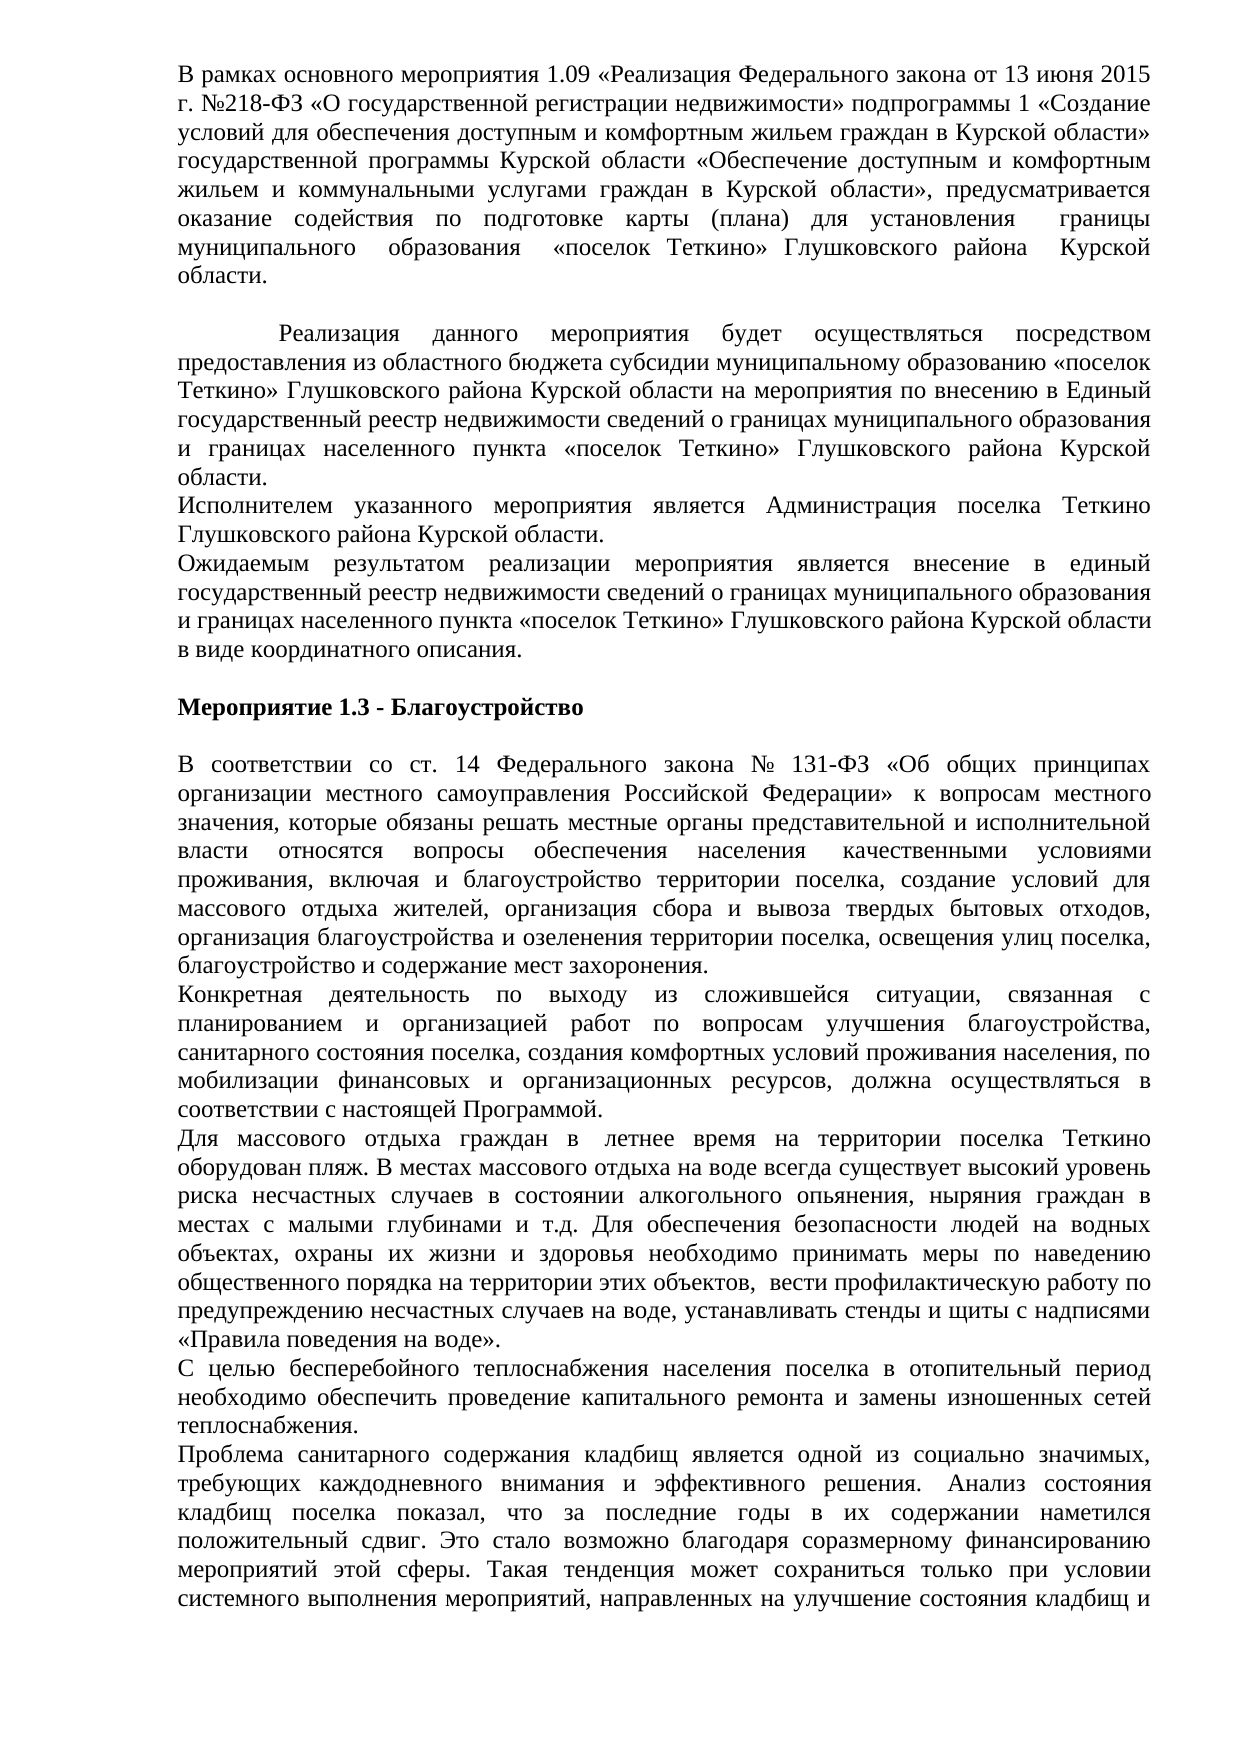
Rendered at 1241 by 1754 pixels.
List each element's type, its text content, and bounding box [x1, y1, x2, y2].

text С целью бесперебойного теплоснабжения населения поселка в отопительный период необходимо обеспечить проведение капитального ремонта и замены изношенных сетей теплоснабжения. [177, 1353, 1152, 1439]
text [177, 1439, 1152, 1612]
text Ожидаемым результатом реализации мероприятия является внесение в единый государственный реестр недвижимости сведений о границах муниципального образования и границах населенного пункта «поселок Теткино» Глушковского района Курской области в виде координатного описания. [177, 548, 1152, 663]
text Реализация данного мероприятия будет осуществляться посредством предоставления из областного бюджета субсидии муниципальному образованию «поселок Теткино» Глушковского района Курской области на мероприятия по внесению в Единый государственный реестр недвижимости сведений о границах муниципального образования и границах населенного пункта «поселок Теткино» Глушковского района Курской области. [177, 289, 1152, 490]
text Исполнителем указанного мероприятия является Администрация поселка Теткино Глушковского района Курской области. [177, 490, 1152, 548]
text Для массового отдыха граждан в летнее время на территории поселка Теткино оборудован пляж. В местах массового отдыха на воде всегда существует высокий уровень риска несчастных случаев в состоянии алкогольного опьянения, ныряния граждан в местах с малыми глубинами и т.д. Для обеспечения безопасности людей на водных объектах, охраны их жизни и здоровья необходимо принимать меры по наведению общественного порядка на территории этих объектов, вести профилактическую работу по предупреждению несчастных случаев на воде, устанавливать стенды и щиты с надписями «Правила поведения на воде». [177, 1123, 1152, 1353]
text Конкретная деятельность по выходу из сложившейся ситуации, связанная с планированием и организацией работ по вопросам улучшения благоустройства, санитарного состояния поселка, создания комфортных условий проживания населения, по мобилизации финансовых и организационных ресурсов, должна осуществляться в соответствии с настоящей Программой. [177, 979, 1152, 1123]
text Мероприятие 1.3 - Благоустройство [177, 692, 1152, 720]
text В рамках основного мероприятия 1.09 «Реализация Федерального закона от 13 июня 2015 г. №218-ФЗ «О государственной регистрации недвижимости» подпрограммы 1 «Создание условий для обеспечения доступным и комфортным жильем граждан в Курской области» государственной программы Курской области «Обеспечение доступным и комфортным жильем и коммунальными услугами граждан в Курской области», предусматривается оказание содействия по подготовке карты (плана) для установления границы муниципального образования «поселок Теткино» Глушковского района Курской области. [177, 59, 1152, 289]
text В соответствии со ст. 14 Федерального закона № 131-ФЗ «Об общих принципах организации местного самоуправления Российской Федерации» к вопросам местного значения, которые обязаны решать местные органы представительной и исполнительной власти относятся вопросы обеспечения населения качественными условиями проживания, включая и благоустройство территории поселка, создание условий для массового отдыха жителей, организация сбора и вывоза твердых бытовых отходов, организация благоустройства и озеленения территории поселка, освещения улиц поселка, благоустройство и содержание мест захоронения. [177, 749, 1152, 979]
